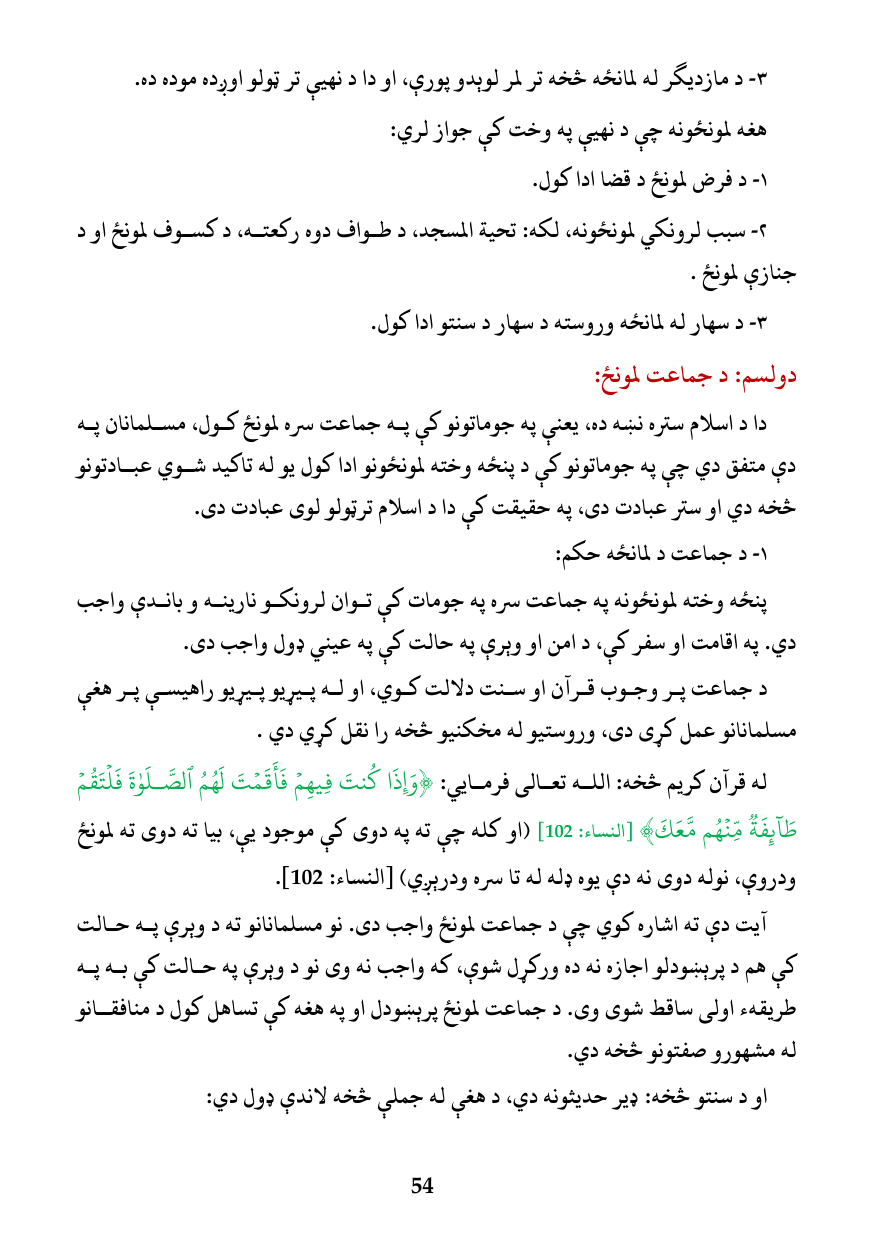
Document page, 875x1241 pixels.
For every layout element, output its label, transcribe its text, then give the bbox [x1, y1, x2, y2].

text ۳- د سهار له لمانځه وروسته د سهار د سنتو ادا کول. [77, 303, 797, 346]
text ۱- د فرض لمونځ د قضا ادا کول. [77, 160, 797, 202]
text آيت دې ته اشاره کوي چې د جماعت لمونځ واجب دی. نو مسلمانانو ته د وېرې په حالت کې هم د پرېښودلو اجازه نه ده ورکړل شوې، که واجب نه وی نو د وېرې په حالت کې به په طریقهء اولی ساقط شوی وی. د جماعت لمونځ پرېښودل او په هغه کې تساهل کول د منافقانو له مشهورو صفتونو څخه دي. [77, 904, 797, 1073]
text هغه لمونځونه چې د نهیې په وخت کې جواز لري: [77, 109, 797, 152]
text دا د اسلام ستره نښه ده، یعنې په جوماتونو کې په جماعت سره لمونځ کول، مسلمانان په دې متفق دي چې په جوماتونو کې د پنځه وخته لمونځونو ادا کول یو له تاکید شوي عبادتونو څخه دي او ستر عبادت دی، په حقیقت کې دا د اسلام ترټولو لوی عبادت دی. [77, 403, 797, 530]
text ۲- سبب لرونکي لمونځونه، لکه: تحیة المسجد، د طواف دوه رکعته، د کسوف لمونځ او د جنازې لمونځ . [77, 211, 797, 295]
text له قرآن کریم څخه: الله تعالی فرمايي: ﴿وَإِذَا كُنتَ فِيهِمۡ فَأَقَمۡتَ لَهُمُ ٱلصَّلَوٰةَ فَلۡتَقُمۡ طَآئِفَةٞ مِّنۡهُم مَّعَكَ﴾ [النساء: 102] (او كله چې ته په دوى كې موجود يې، بیا ته دوى ته لمونځ ودروې، نوله دوى نه دې یوه ډله له تا سره ودرېږي) [النساء: 102]. [77, 758, 797, 900]
text ۳- د مازدیګر له لمانځه څخه تر لمر لوېدو پورې، او دا د نهیې تر ټولو اوږده موده ده. [77, 59, 797, 101]
text د جماعت پر وجوب قرآن او سنت دلالت کوي، او له پیړیو پیړیو راهیسې پر هغې مسلمانانو عمل کړی دی، وروستیو له مخکنیو څخه را نقل کړي دي . [77, 669, 797, 753]
text پنځه وخته لمونځونه په جماعت سره په جومات کې توان لرونکو نارینه و باندې واجب دي. په اقامت او سفر کې، د امن او وېرې په حالت کې په عیني ډول واجب دی. [77, 581, 797, 665]
text او د سنتو څخه: ډیر حدیثونه دي، د هغې له جملې څخه لاندې ډول دي: [77, 1077, 797, 1120]
